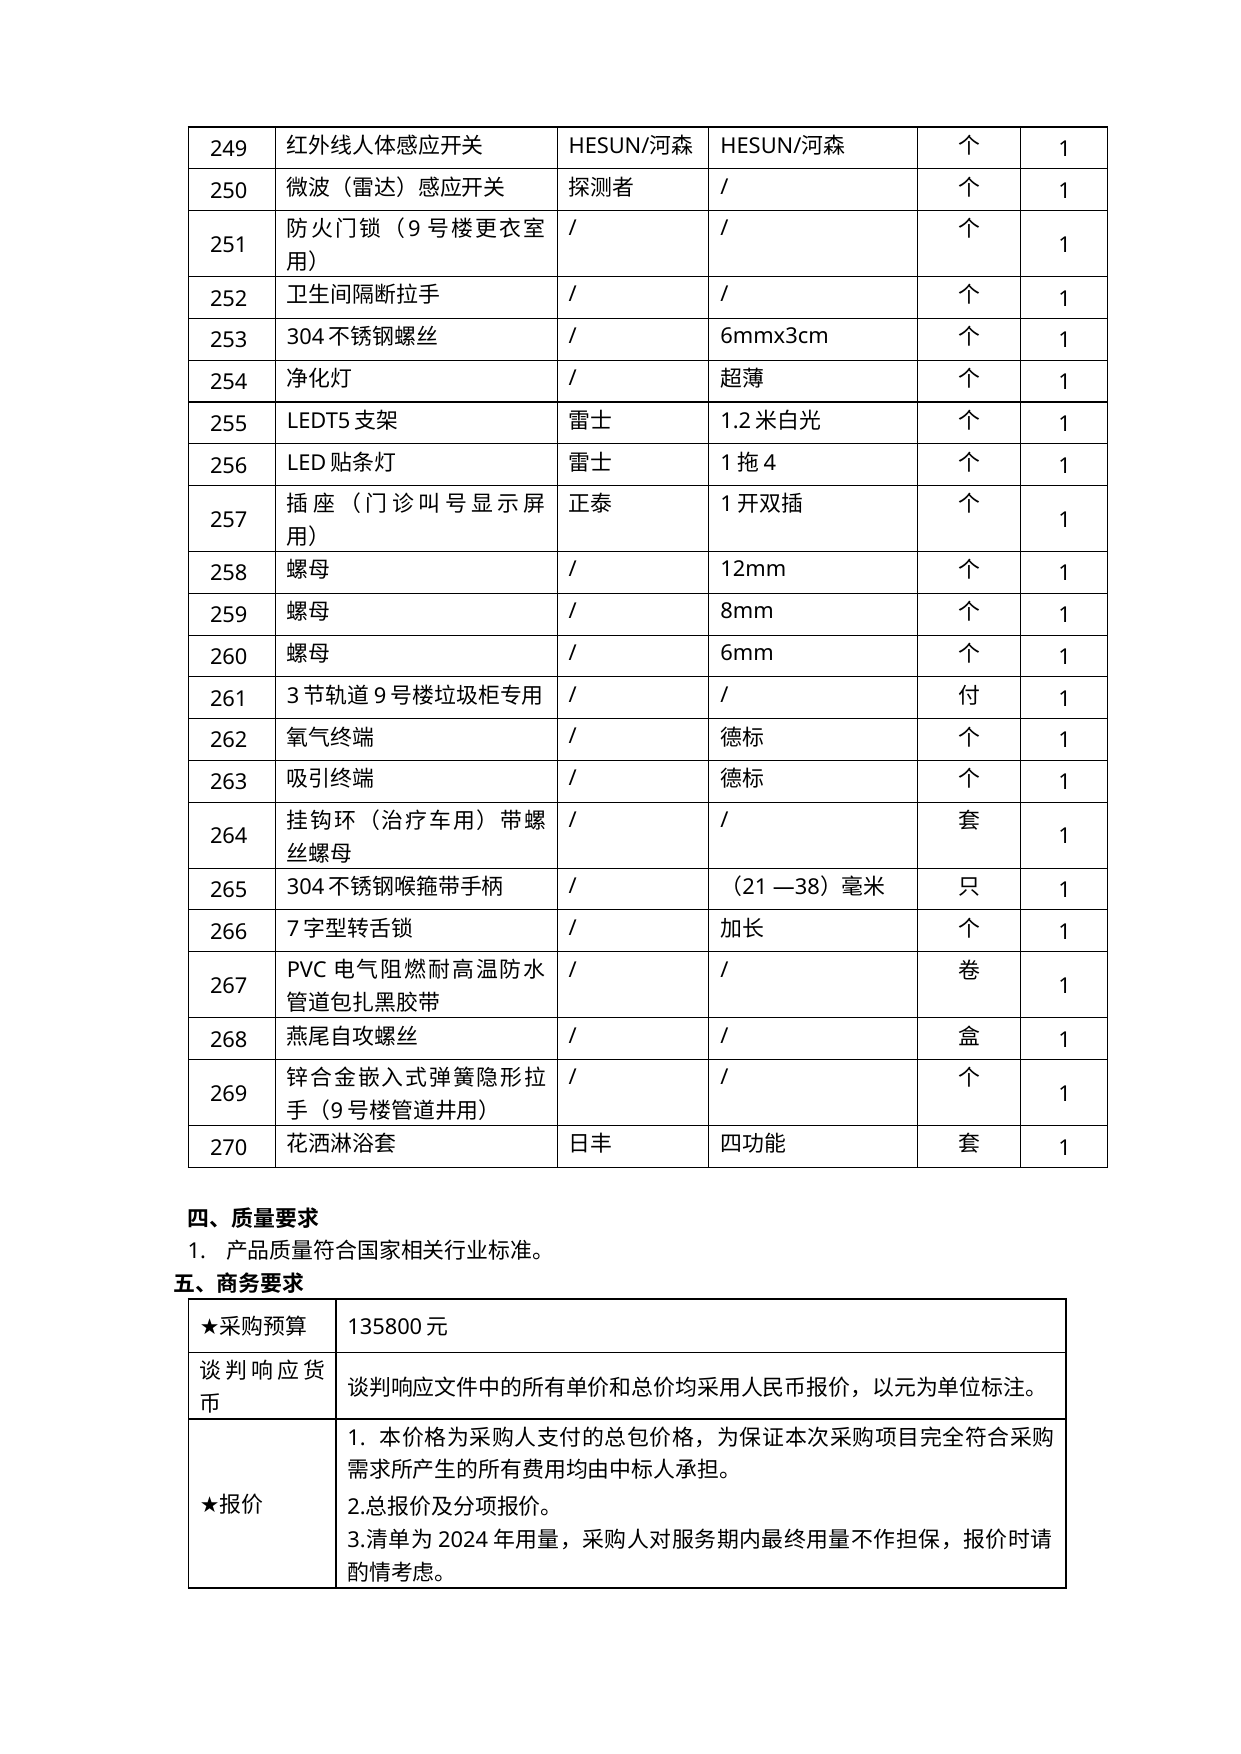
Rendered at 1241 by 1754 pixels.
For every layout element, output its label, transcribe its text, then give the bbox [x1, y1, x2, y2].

table_cell / [558, 319, 708, 359]
table_cell 6mmx3cm [709, 319, 917, 359]
table_cell 雷士 [558, 444, 708, 485]
table_cell [189, 869, 275, 909]
table_cell 304不锈钢喉箍带手柄 [276, 869, 557, 909]
table_cell [189, 552, 275, 593]
table_cell / [558, 719, 708, 760]
table_cell 1 [1021, 319, 1107, 359]
table_cell 个 [918, 277, 1020, 318]
table_cell 螺母 [276, 636, 557, 676]
table_cell / [709, 1018, 917, 1059]
table_cell 防火门锁（9号楼更衣室用） [276, 211, 557, 276]
table_cell 卷 [918, 952, 1020, 1017]
table_cell ★报价 [189, 1420, 335, 1587]
table_cell 氧气终端 [276, 719, 557, 760]
table_cell / [558, 277, 708, 318]
table_cell [189, 761, 275, 802]
table_cell [189, 1060, 275, 1125]
table_cell 花洒淋浴套 [276, 1126, 557, 1167]
table_cell 谈判响应货币 [189, 1353, 335, 1418]
table_cell 1 [1021, 636, 1107, 676]
table_cell 3节轨道9号楼垃圾柜专用 [276, 677, 557, 718]
table_cell 超薄 [709, 361, 917, 401]
table_cell LEDT5支架 [276, 403, 557, 443]
table_cell 个 [918, 636, 1020, 676]
list 产品质量符合国家相关行业标准。 [187, 1233, 1053, 1265]
table_header ★采购预算 [189, 1300, 335, 1351]
table_cell / [558, 910, 708, 951]
table_cell 日丰 [558, 1126, 708, 1167]
table_cell 探测者 [558, 169, 708, 210]
table_cell 个 [918, 211, 1020, 276]
table_cell 个 [918, 486, 1020, 551]
table_cell / [709, 1060, 917, 1125]
table_cell 卫生间隔断拉手 [276, 277, 557, 318]
table_cell 个 [918, 403, 1020, 443]
table_cell 1 [1021, 1126, 1107, 1167]
table_cell 12mm [709, 552, 917, 593]
table_cell 螺母 [276, 552, 557, 593]
table_cell LED贴条灯 [276, 444, 557, 485]
table_cell （21 —38）毫米 [709, 869, 917, 909]
table_cell 个 [918, 361, 1020, 401]
table_cell 个 [918, 128, 1020, 168]
table_cell 1 [1021, 277, 1107, 318]
text 四、质量要求 [187, 1200, 1053, 1233]
table_cell 个 [918, 319, 1020, 359]
table_cell / [709, 211, 917, 276]
table_cell 本价格为采购人支付的总包价格，为保证本次采购项目完全符合采购需求所产生的所有费用均由中标人承担。 2.总报价及分项报价。 3.清单为2024年用量，采购人对服务期内最终用量不作担保，报价时请酌情考虑。 [337, 1420, 1065, 1587]
table_cell / [558, 1018, 708, 1059]
table_cell [189, 803, 275, 868]
table_cell 个 [918, 552, 1020, 593]
table_cell [189, 677, 275, 718]
table_cell 1 [1021, 1060, 1107, 1125]
table_cell [189, 444, 275, 485]
table_header 135800元 [337, 1300, 1065, 1351]
table_cell 德标 [709, 719, 917, 760]
table_cell 1 [1021, 677, 1107, 718]
table_cell 雷士 [558, 403, 708, 443]
table_cell / [558, 1060, 708, 1125]
table_cell 1 [1021, 552, 1107, 593]
table_cell 插座（门诊叫号显示屏用） [276, 486, 557, 551]
table_cell 挂钩环（治疗车用）带螺丝螺母 [276, 803, 557, 868]
table_cell / [558, 803, 708, 868]
table_cell 1 [1021, 910, 1107, 951]
table_cell / [709, 277, 917, 318]
table_cell / [558, 361, 708, 401]
table_cell / [558, 636, 708, 676]
table_cell / [558, 677, 708, 718]
table_cell 个 [918, 169, 1020, 210]
table_cell 1 [1021, 1018, 1107, 1059]
table_cell 螺母 [276, 594, 557, 634]
table_cell 6mm [709, 636, 917, 676]
table_cell [189, 211, 275, 276]
table_cell 正泰 [558, 486, 708, 551]
table_cell / [709, 169, 917, 210]
table_cell / [558, 952, 708, 1017]
table_cell 个 [918, 910, 1020, 951]
text 五、商务要求 [173, 1265, 1053, 1298]
table_cell 净化灯 [276, 361, 557, 401]
table_cell 1 [1021, 803, 1107, 868]
table_cell 个 [918, 761, 1020, 802]
table_cell HESUN/河森 [558, 128, 708, 168]
table_cell / [558, 594, 708, 634]
table_cell 吸引终端 [276, 761, 557, 802]
table_cell 1拖4 [709, 444, 917, 485]
table_cell 1 [1021, 361, 1107, 401]
table_cell [189, 319, 275, 359]
table_cell 个 [918, 719, 1020, 760]
table_cell 锌合金嵌入式弹簧隐形拉手（9号楼管道井用） [276, 1060, 557, 1125]
table_cell [189, 952, 275, 1017]
table_cell 1.2米白光 [709, 403, 917, 443]
table_cell 微波（雷达）感应开关 [276, 169, 557, 210]
table_cell HESUN/河森 [709, 128, 917, 168]
table_cell [189, 636, 275, 676]
table_cell 个 [918, 444, 1020, 485]
table_cell / [558, 211, 708, 276]
table_cell [189, 719, 275, 760]
table_cell [189, 910, 275, 951]
table_cell [189, 361, 275, 401]
table_cell 1 [1021, 719, 1107, 760]
table_cell 德标 [709, 761, 917, 802]
table_cell 盒 [918, 1018, 1020, 1059]
table_cell / [709, 952, 917, 1017]
table_cell 只 [918, 869, 1020, 909]
table_cell 套 [918, 803, 1020, 868]
table_cell 1 [1021, 594, 1107, 634]
table_cell [189, 277, 275, 318]
table_cell [189, 403, 275, 443]
table_cell 304不锈钢螺丝 [276, 319, 557, 359]
table_cell 红外线人体感应开关 [276, 128, 557, 168]
table_cell [189, 128, 275, 168]
table_cell 套 [918, 1126, 1020, 1167]
table_cell / [558, 761, 708, 802]
table_cell 1 [1021, 444, 1107, 485]
table_cell 1 [1021, 486, 1107, 551]
table_cell 1 [1021, 869, 1107, 909]
table_cell [189, 594, 275, 634]
table_cell / [558, 869, 708, 909]
table_cell / [709, 803, 917, 868]
table_cell 1 [1021, 211, 1107, 276]
table_cell [189, 486, 275, 551]
table_cell 7字型转舌锁 [276, 910, 557, 951]
table_cell 个 [918, 594, 1020, 634]
table_cell / [558, 552, 708, 593]
table_cell / [709, 677, 917, 718]
table_cell 谈判响应文件中的所有单价和总价均采用人民币报价，以元为单位标注。 [337, 1353, 1065, 1418]
table_cell 四功能 [709, 1126, 917, 1167]
table_cell 1 [1021, 952, 1107, 1017]
table_cell 1 [1021, 761, 1107, 802]
table_cell 8mm [709, 594, 917, 634]
table_cell 1 [1021, 128, 1107, 168]
table_cell [189, 1018, 275, 1059]
table_cell 1开双插 [709, 486, 917, 551]
table_cell 个 [918, 1060, 1020, 1125]
table_cell [189, 169, 275, 210]
table_cell [189, 1126, 275, 1167]
table_cell 付 [918, 677, 1020, 718]
table_cell 燕尾自攻螺丝 [276, 1018, 557, 1059]
table_cell 1 [1021, 403, 1107, 443]
table_cell 加长 [709, 910, 917, 951]
table_cell PVC电气阻燃耐高温防水管道包扎黑胶带 [276, 952, 557, 1017]
table_cell 1 [1021, 169, 1107, 210]
